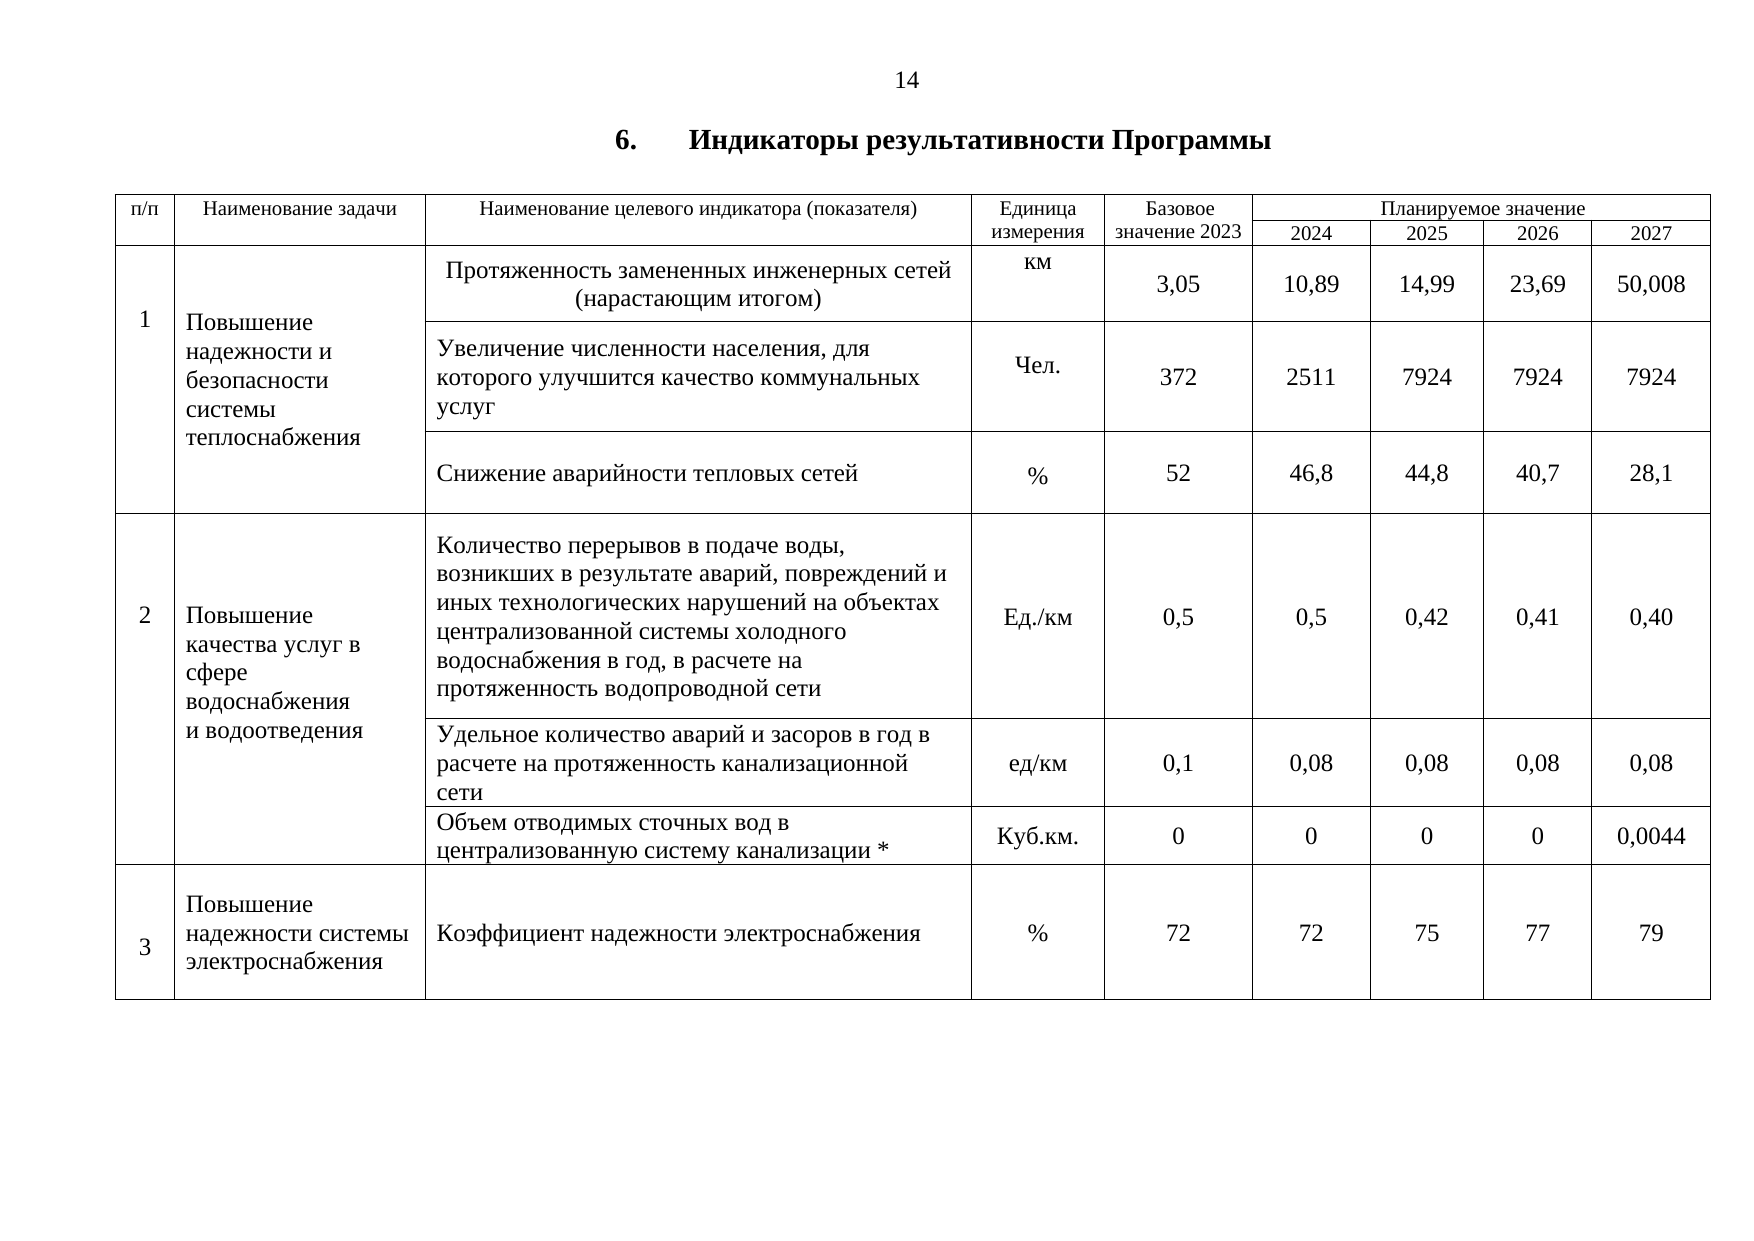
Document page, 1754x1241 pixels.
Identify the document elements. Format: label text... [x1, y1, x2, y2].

table_cell Ед./км [972, 514, 1104, 718]
table_cell ед/км [972, 719, 1104, 806]
table_header п/п [116, 195, 174, 245]
table_cell 50,008 [1592, 246, 1710, 321]
table_cell 0,08 [1371, 719, 1483, 806]
table_cell Протяженность замененных инженерных сетей (нарастающим итогом) [426, 246, 971, 321]
table_cell Повышение надежности и безопасности системы теплоснабжения [175, 246, 425, 513]
table_cell 72 [1105, 865, 1252, 999]
table_cell 0,08 [1592, 719, 1710, 806]
table_cell Повышение качества услуг в сфере водоснабжения и водоотведения [175, 514, 425, 864]
table_cell 0,41 [1484, 514, 1591, 718]
table_cell 10,89 [1253, 246, 1370, 321]
table_cell 23,69 [1484, 246, 1591, 321]
table_cell 72 [1253, 865, 1370, 999]
table_cell 40,7 [1484, 432, 1591, 513]
table_cell Чел. [972, 322, 1104, 431]
table_cell 1 [116, 246, 174, 513]
table_cell % [972, 865, 1104, 999]
table_cell 2 [116, 514, 174, 864]
table_cell 77 [1484, 865, 1591, 999]
table_cell 0,40 [1592, 514, 1710, 718]
table_cell Объем отводимых сточных вод в централизованную систему канализации * [426, 807, 971, 864]
table_cell Коэффициент надежности электроснабжения [426, 865, 971, 999]
table_cell Количество перерывов в подаче воды, возникших в результате аварий, повреждений и иных технологических нарушений на объектах централизованной системы холодного водоснабжения в год, в расчете на протяженность водопроводной сети [426, 514, 971, 718]
table_cell 0,08 [1484, 719, 1591, 806]
table_cell км [972, 246, 1104, 321]
table_cell 0 [1484, 807, 1591, 864]
table_header Базовое значение 2023 [1105, 195, 1252, 245]
table_cell Удельное количество аварий и засоров в год в расчете на протяженность канализационной сети [426, 719, 971, 806]
table_header Наименование задачи [175, 195, 425, 245]
table_cell 0,5 [1253, 514, 1370, 718]
table_cell 2027 [1592, 221, 1710, 245]
table_cell % [972, 432, 1104, 513]
table_header Наименование целевого индикатора (показателя) [426, 195, 971, 245]
table_cell 79 [1592, 865, 1710, 999]
table_cell 0,1 [1105, 719, 1252, 806]
table_cell 7924 [1371, 322, 1483, 431]
table_cell Увеличение численности населения, для которого улучшится качество коммунальных услуг [426, 322, 971, 431]
table_cell 46,8 [1253, 432, 1370, 513]
table_cell 372 [1105, 322, 1252, 431]
table_cell 2024 [1253, 221, 1370, 245]
table_cell Куб.км. [972, 807, 1104, 864]
subtitle Индикаторы результативности Программы [118, 122, 1695, 156]
table_cell 3,05 [1105, 246, 1252, 321]
table_cell 75 [1371, 865, 1483, 999]
table_cell 0,08 [1253, 719, 1370, 806]
table_cell 28,1 [1592, 432, 1710, 513]
table_cell 0,0044 [1592, 807, 1710, 864]
table_cell 0,5 [1105, 514, 1252, 718]
table_cell 0 [1371, 807, 1483, 864]
table_cell 2026 [1484, 221, 1591, 245]
table_cell 2511 [1253, 322, 1370, 431]
table_cell 0,42 [1371, 514, 1483, 718]
table_header Единица измерения [972, 195, 1104, 245]
table_cell Снижение аварийности тепловых сетей [426, 432, 971, 513]
table_cell 2025 [1371, 221, 1483, 245]
table_cell 44,8 [1371, 432, 1483, 513]
table_cell 3 [116, 865, 174, 999]
table_cell 52 [1105, 432, 1252, 513]
table_cell 7924 [1592, 322, 1710, 431]
table_cell 0 [1253, 807, 1370, 864]
table_header Планируемое значение [1253, 195, 1710, 219]
table_cell 0 [1105, 807, 1252, 864]
table_cell 7924 [1484, 322, 1591, 431]
table_cell Повышение надежности системы электроснабжения [175, 865, 425, 999]
table_cell 14,99 [1371, 246, 1483, 321]
